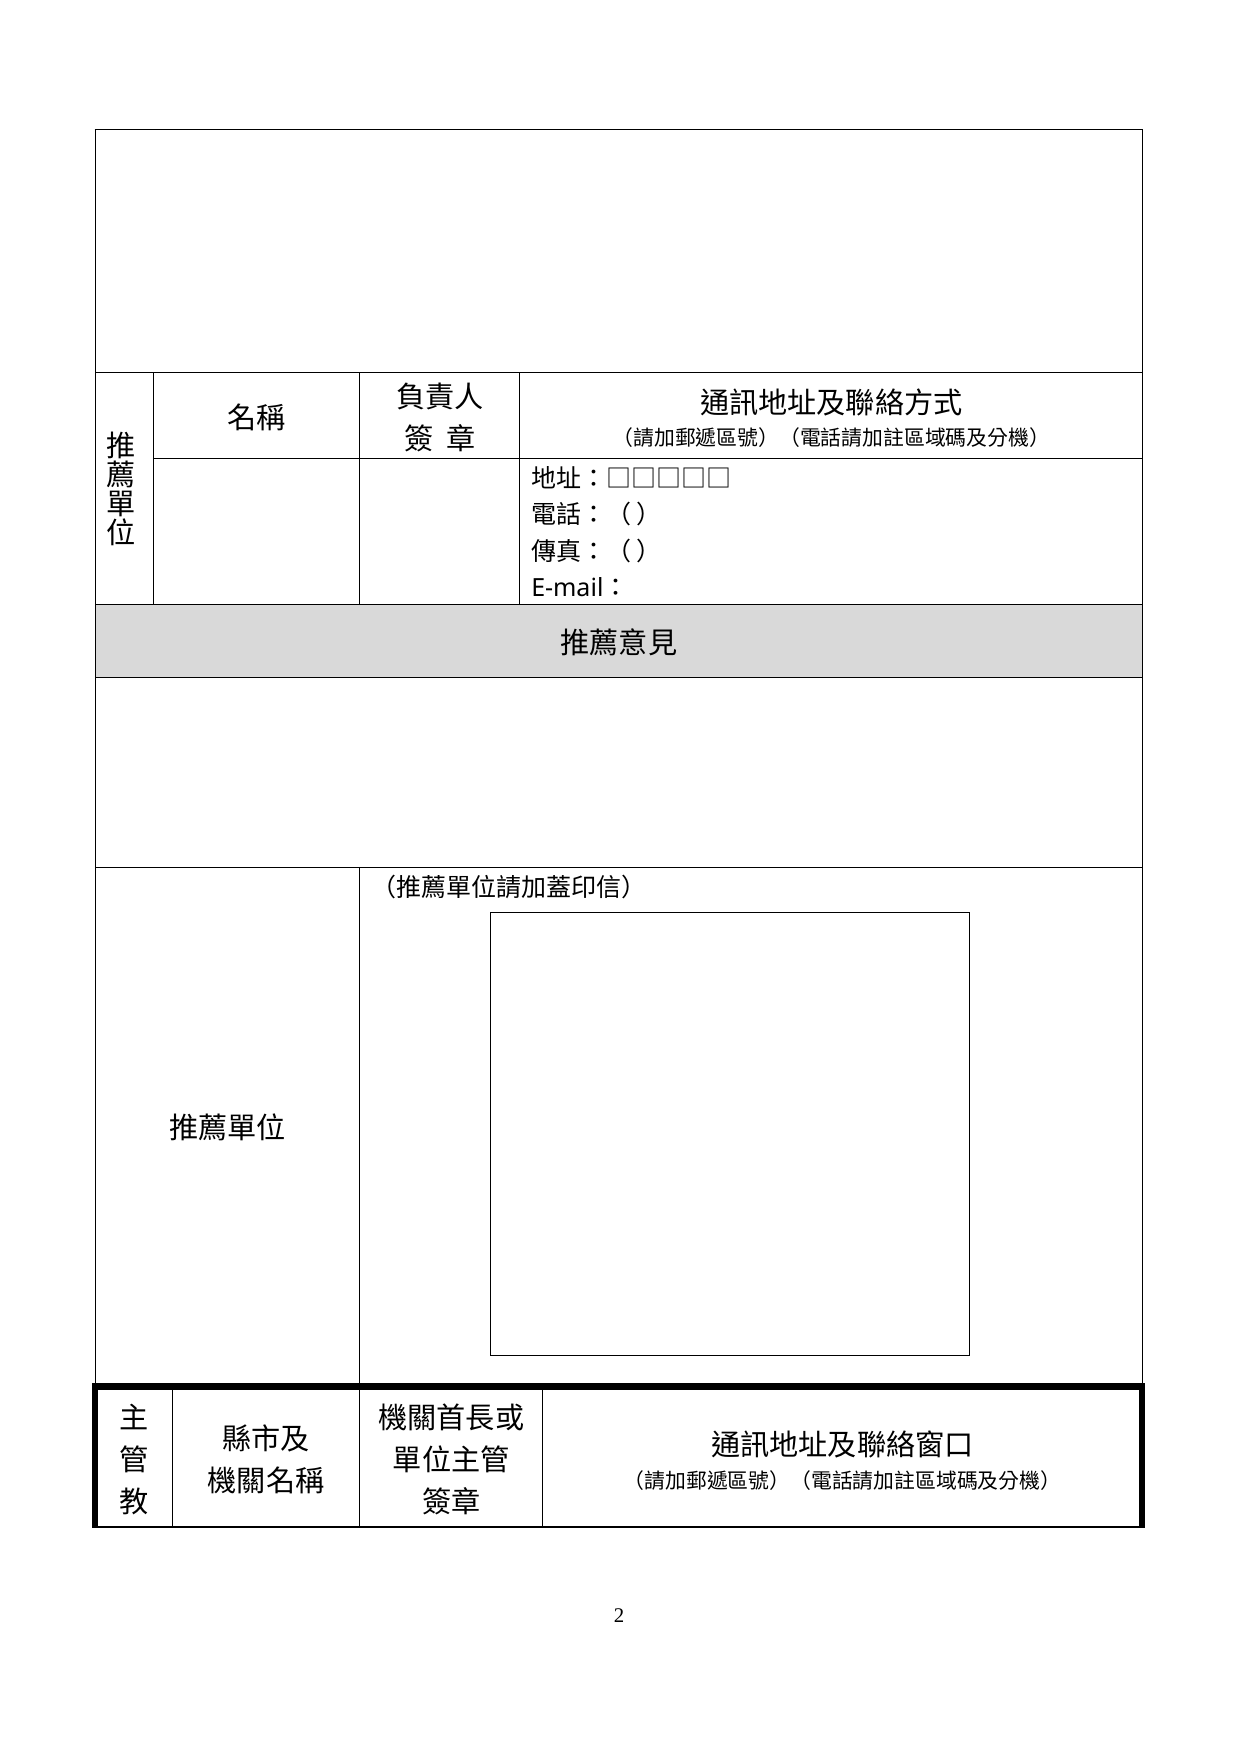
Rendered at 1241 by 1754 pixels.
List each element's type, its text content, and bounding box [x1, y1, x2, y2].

table_cell 機關首長或單位主管 簽章 [360, 1390, 542, 1526]
table_cell 推薦單位 [96, 373, 153, 604]
table_cell 負責人 簽 章 [360, 373, 519, 458]
table_cell 地址：□□□□□ 電話：（ ） 傳真：（ ） E-mail： [520, 459, 1142, 604]
table_cell [96, 678, 1142, 867]
table_cell 主管教育行政機關 [98, 1390, 172, 1526]
table_cell （推薦單位請加蓋印信） [360, 868, 1142, 1383]
table_cell 通訊地址及聯絡方式 （請加郵遞區號）（電話請加註區域碼及分機） [520, 373, 1142, 458]
table_cell 推薦意見 [96, 605, 1142, 677]
table_cell 推薦單位 [96, 868, 359, 1383]
table_cell [154, 459, 359, 604]
table_cell 縣市及 機關名稱 [173, 1390, 359, 1526]
table_cell [96, 130, 1142, 372]
table_cell [360, 459, 519, 604]
table_cell 通訊地址及聯絡窗口 （請加郵遞區號）（電話請加註區域碼及分機） [543, 1390, 1139, 1526]
table_cell 名稱 [154, 373, 359, 458]
